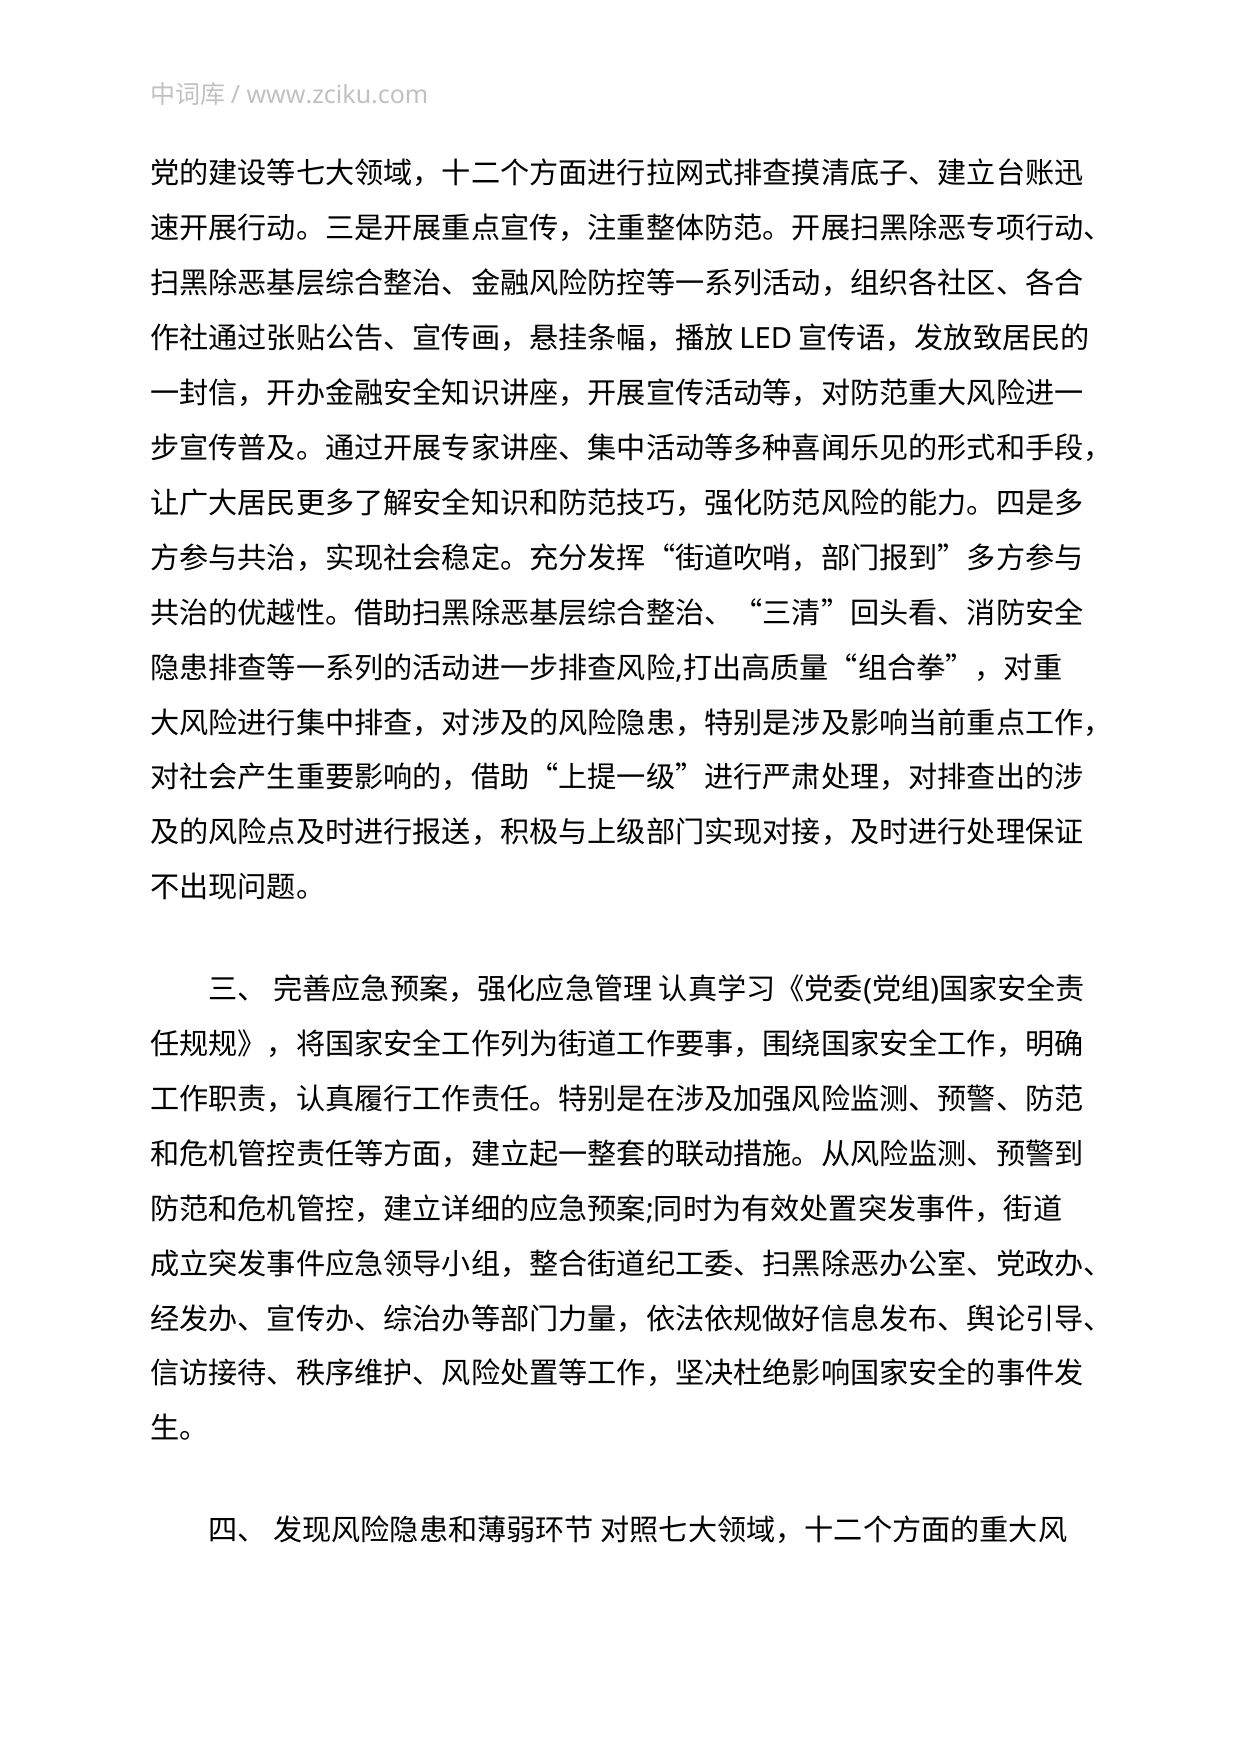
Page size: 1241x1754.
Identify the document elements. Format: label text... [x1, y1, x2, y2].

text 三、 完善应急预案，强化应急管理 认真学习《党委(党组)国家安全责任规规》，将国家安全工作列为街道工作要事，围绕国家安全工作，明确工作职责，认真履行工作责任。特别是在涉及加强风险监测、预警、防范和危机管控责任等方面，建立起一整套的联动措施。从风险监测、预警到防范和危机管控，建立详细的应急预案;同时为有效处置突发事件，街道成立突发事件应急领导小组，整合街道纪工委、扫黑除恶办公室、党政办、经发办、宣传办、综治办等部门力量，依法依规做好信息发布、舆论引导、信访接待、秩序维护、风险处置等工作，坚决杜绝影响国家安全的事件发生。 [150, 966, 1090, 1447]
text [150, 150, 1090, 906]
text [150, 1507, 1090, 1549]
